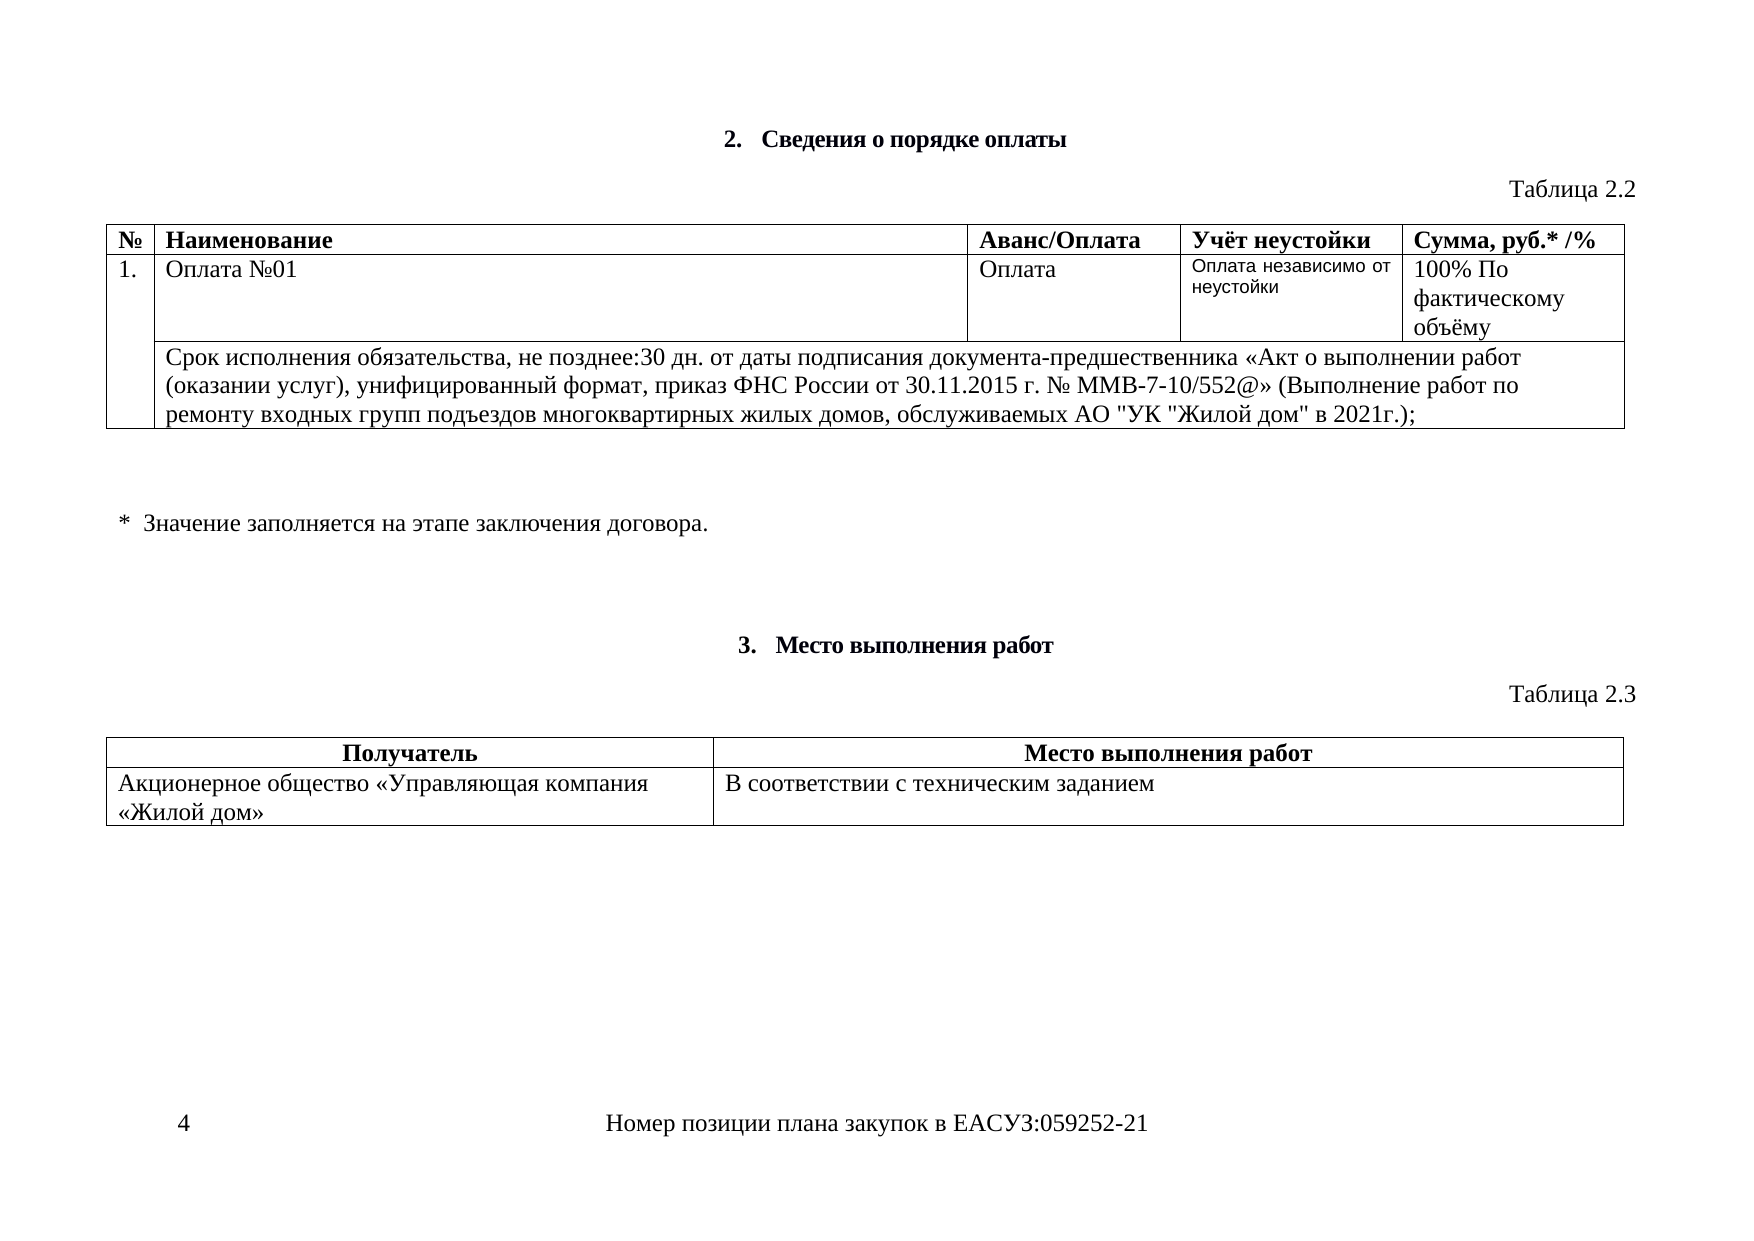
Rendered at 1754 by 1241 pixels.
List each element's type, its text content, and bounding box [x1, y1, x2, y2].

subtitle Сведения о порядке оплаты [155, 124, 1636, 153]
